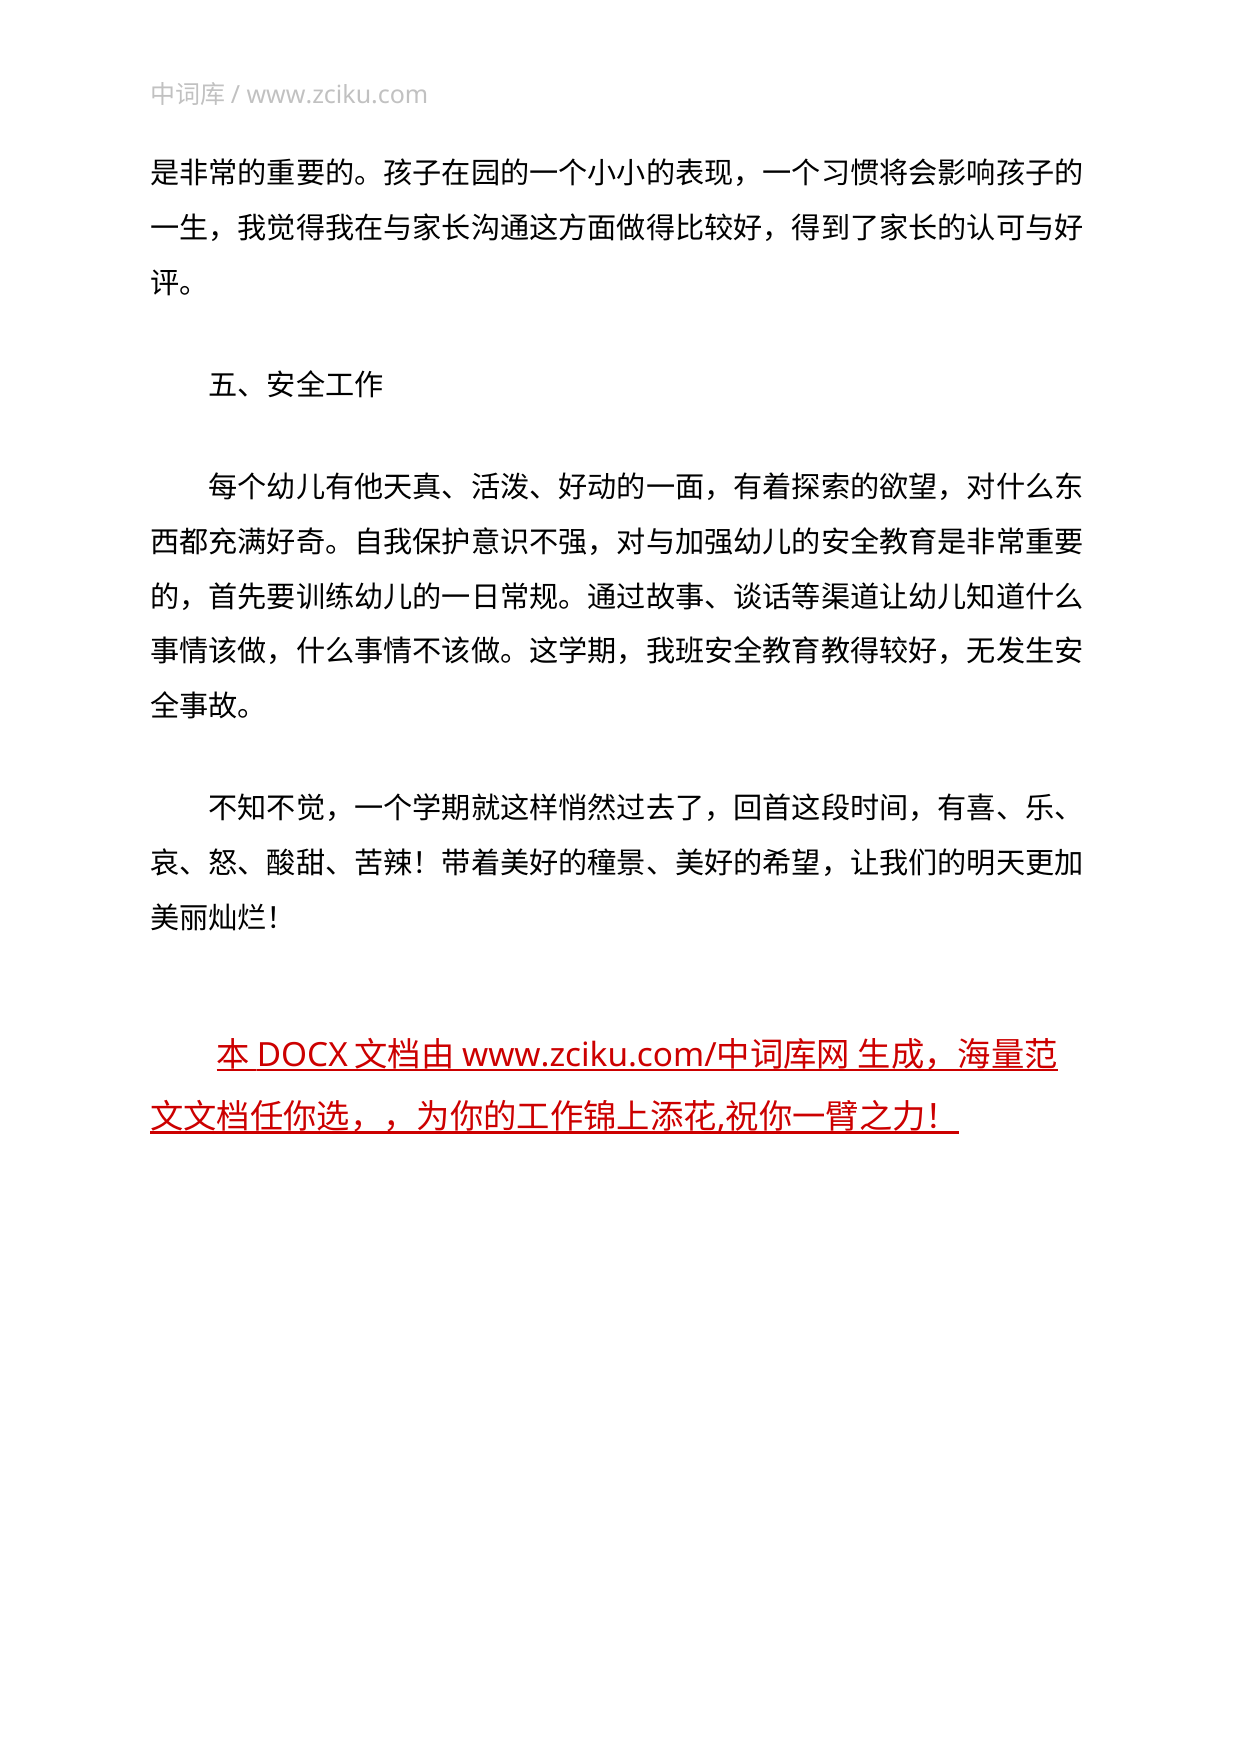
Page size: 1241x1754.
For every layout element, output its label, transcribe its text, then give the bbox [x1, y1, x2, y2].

text 五、安全工作 [150, 362, 1090, 404]
text 本DOCX文档由 www.zciku.com/中词库网 生成，海量范文文档任你选，，为你的工作锦上添花,祝你一臂之力！ [150, 1027, 1090, 1139]
text 不知不觉，一个学期就这样悄然过去了，回首这段时间，有喜、乐、哀、怒、酸甜、苦辣！带着美好的穜景、美好的希望，让我们的明天更加美丽灿烂！ [150, 785, 1090, 937]
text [150, 150, 1090, 302]
text 每个幼儿有他天真、活泼、好动的一面，有着探索的欲望，对什么东西都充满好奇。自我保护意识不强，对与加强幼儿的安全教育是非常重要的，首先要训练幼儿的一日常规。通过故事、谈话等渠道让幼儿知道什么事情该做，什么事情不该做。这学期，我班安全教育教得较好，无发生安全事故。 [150, 463, 1090, 725]
